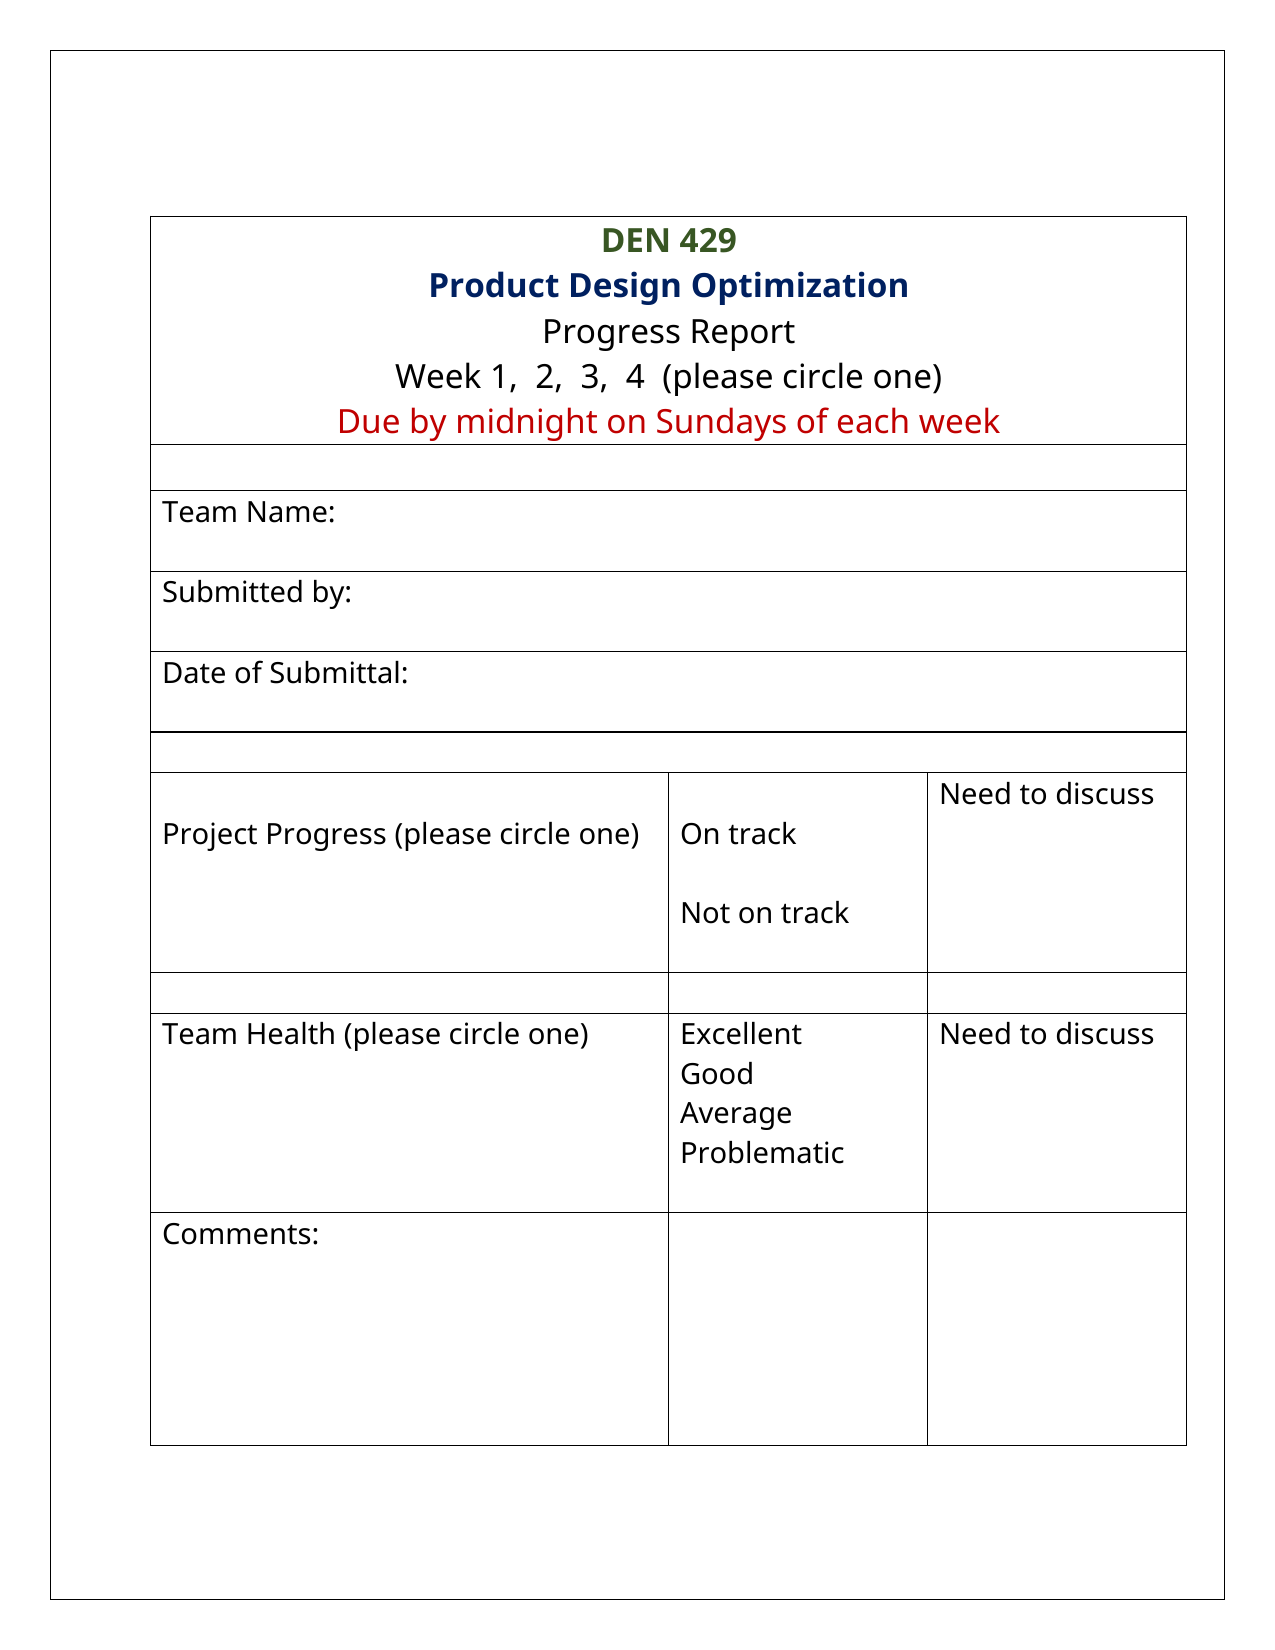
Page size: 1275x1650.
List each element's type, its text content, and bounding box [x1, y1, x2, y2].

table_cell Comments: [151, 1213, 668, 1445]
table_cell Need to discuss [928, 773, 1186, 972]
table_cell [151, 445, 1186, 490]
table_cell [928, 1213, 1186, 1445]
table_header DEN 429 Product Design Optimization Progress Report Week 1, 2, 3, 4 (please circle one) Due by midnight on Sundays of each week [151, 217, 1186, 444]
table_cell [669, 1213, 927, 1445]
table_cell [151, 733, 1186, 772]
table_cell Submitted by: [151, 572, 1186, 651]
table_cell On track Not on track [669, 773, 927, 972]
table_cell Date of Submittal: [151, 652, 1186, 731]
table_cell Need to discuss [928, 1014, 1186, 1212]
table_cell [151, 973, 668, 1012]
table_cell Team Health (please circle one) [151, 1014, 668, 1212]
table_cell [928, 973, 1186, 1012]
table_cell Team Name: [151, 491, 1186, 571]
table_cell Excellent Good Average Problematic [669, 1014, 927, 1212]
table_cell [669, 973, 927, 1012]
table_cell Project Progress (please circle one) [151, 773, 668, 972]
